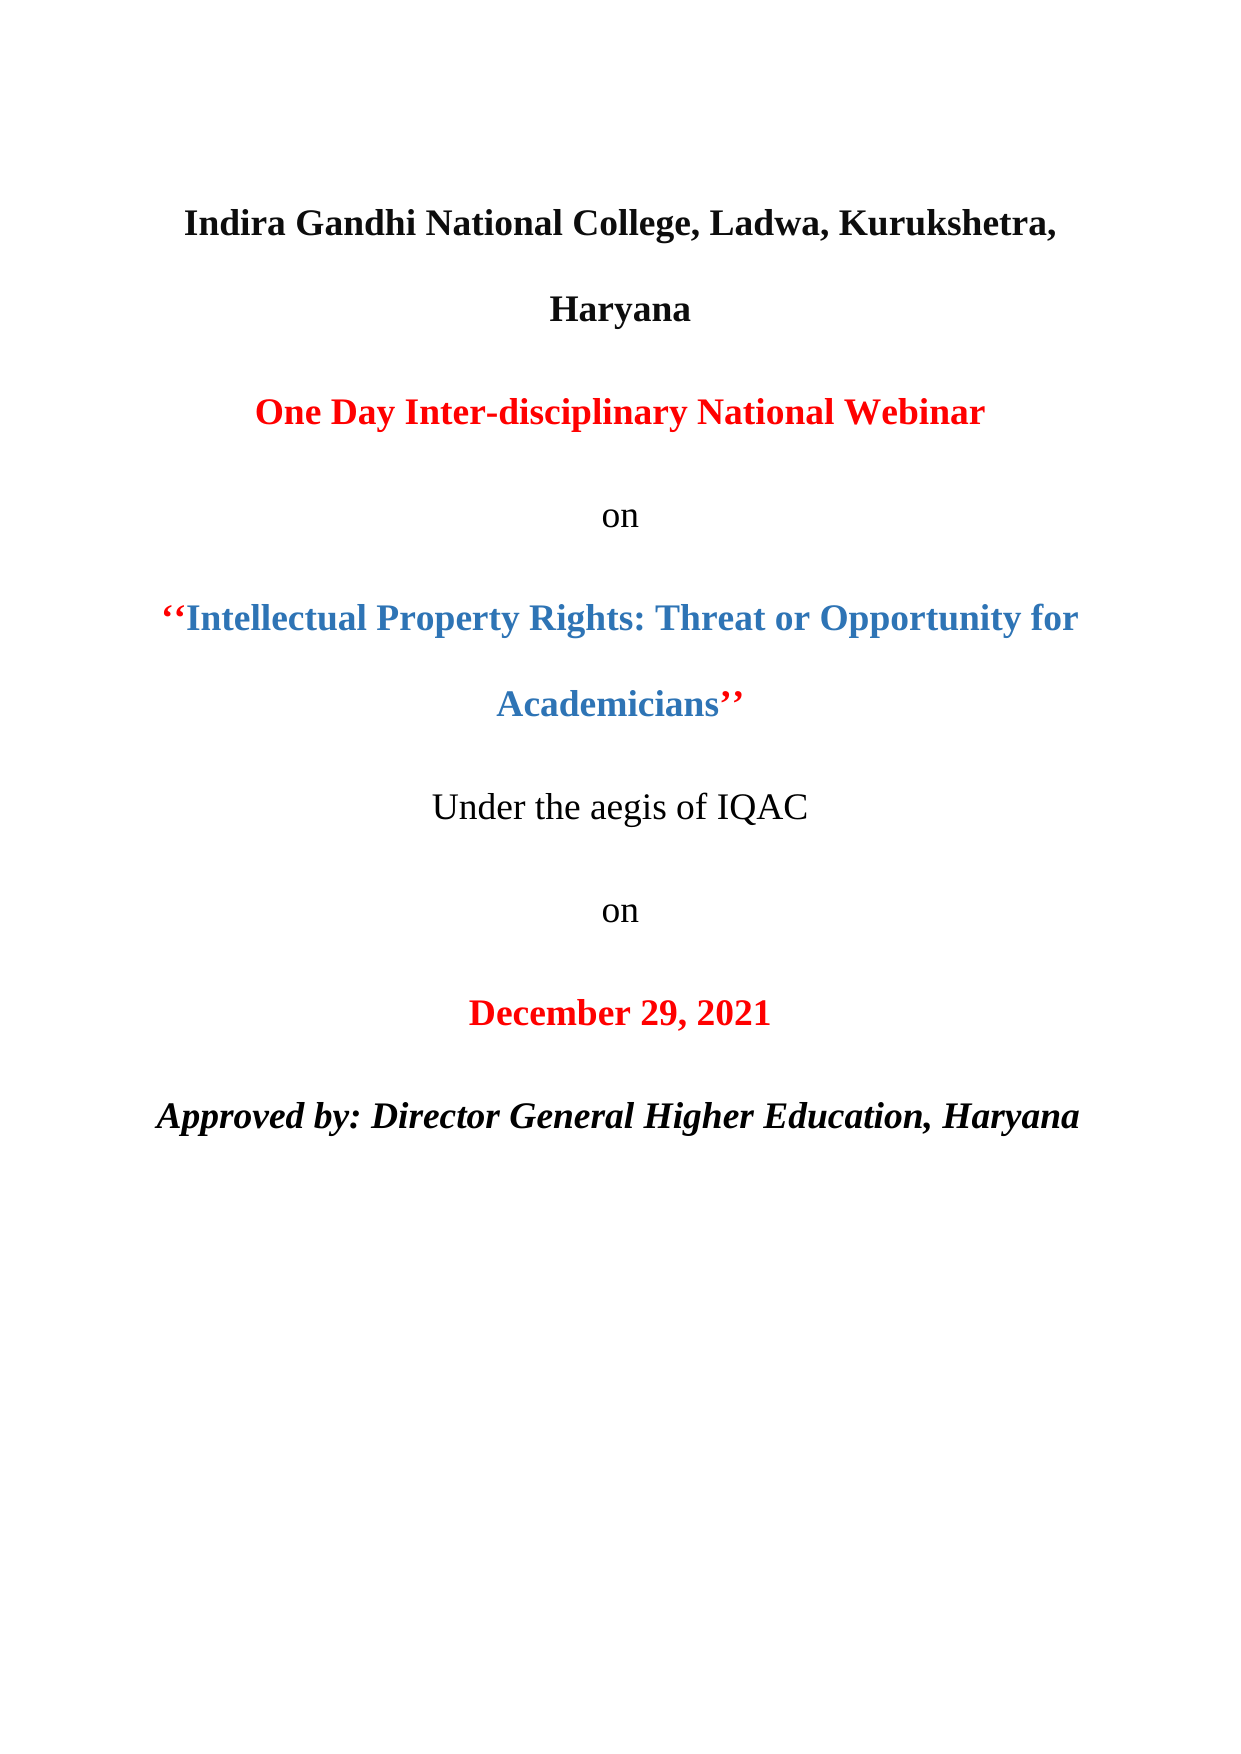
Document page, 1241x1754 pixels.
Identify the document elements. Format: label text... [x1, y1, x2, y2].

text One Day Inter-disciplinary National Webinar [150, 389, 1090, 432]
text Approved by: Director General Higher Education, Haryana [150, 1093, 1090, 1136]
text on [150, 887, 1090, 930]
text on [150, 492, 1090, 535]
text ‘‘Intellectual Property Rights: Threat or Opportunity for Academicians’’ [150, 595, 1090, 724]
text Under the aegis of IQAC [150, 784, 1090, 827]
text December 29, 2021 [150, 990, 1090, 1033]
text Indira Gandhi National College, Ladwa, Kurukshetra, Haryana [150, 200, 1090, 329]
